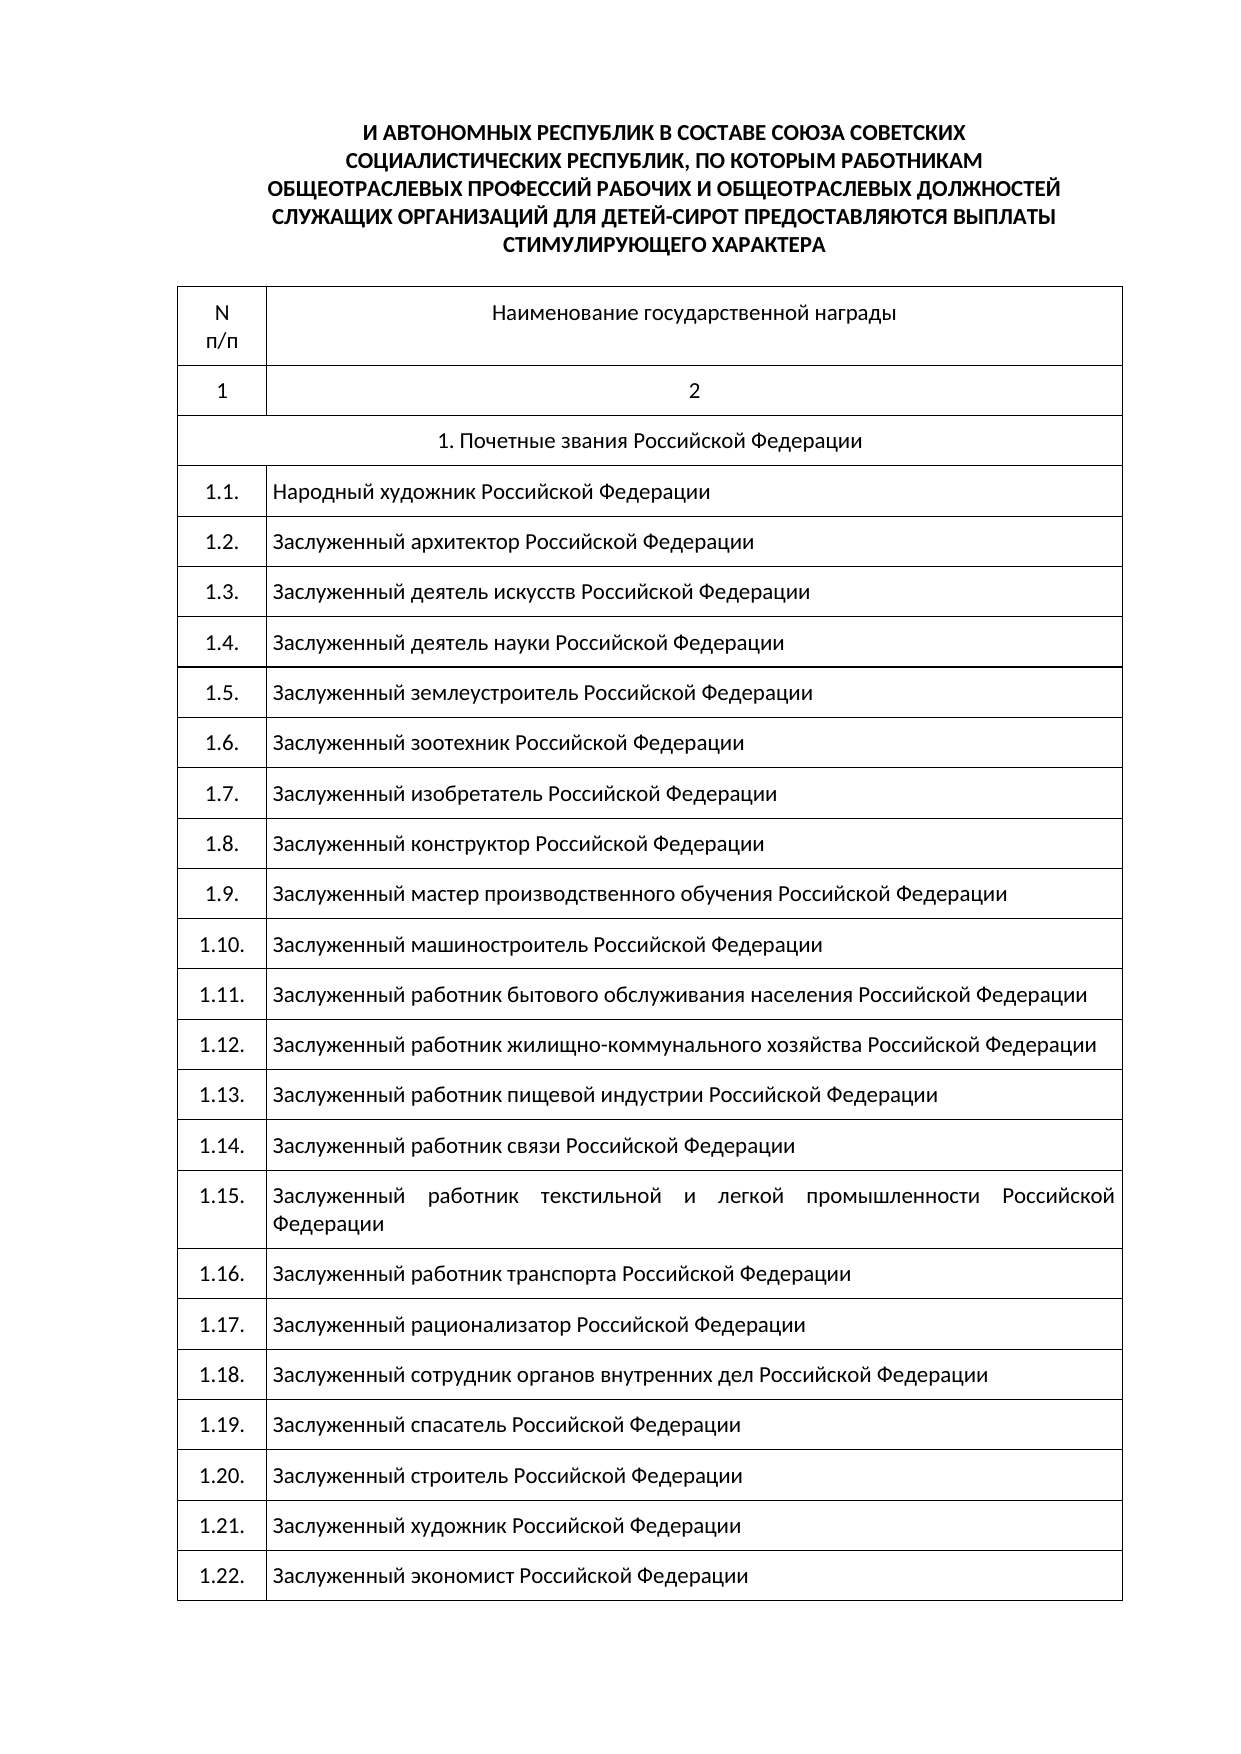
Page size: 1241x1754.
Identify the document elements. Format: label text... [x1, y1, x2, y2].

table_cell 1.4. [178, 617, 266, 666]
table_cell Заслуженный деятель науки Российской Федерации [267, 617, 1122, 666]
table_cell 1.7. [178, 768, 266, 817]
table_cell Заслуженный строитель Российской Федерации [267, 1450, 1122, 1499]
table_header N п/п [178, 287, 266, 364]
table_cell Заслуженный рационализатор Российской Федерации [267, 1299, 1122, 1348]
table_cell 1.19. [178, 1400, 266, 1449]
table_cell 1.21. [178, 1501, 266, 1550]
table_cell 1.3. [178, 567, 266, 616]
table_cell 1.9. [178, 869, 266, 918]
table_cell Заслуженный деятель искусств Российской Федерации [267, 567, 1122, 616]
table_cell 1.2. [178, 517, 266, 566]
table_cell Заслуженный работник жилищно-коммунального хозяйства Российской Федерации [267, 1020, 1122, 1069]
table_cell Заслуженный архитектор Российской Федерации [267, 517, 1122, 566]
table_cell 1. Почетные звания Российской Федерации [178, 416, 1122, 465]
table_cell 1.1. [178, 466, 266, 516]
table_cell 1.8. [178, 819, 266, 868]
table_cell 1.15. [178, 1171, 266, 1248]
table_cell Заслуженный работник бытового обслуживания населения Российской Федерации [267, 969, 1122, 1019]
table_cell Заслуженный конструктор Российской Федерации [267, 819, 1122, 868]
table_cell Заслуженный зоотехник Российской Федерации [267, 718, 1122, 767]
table_cell Заслуженный спасатель Российской Федерации [267, 1400, 1122, 1449]
title СТИМУЛИРУЮЩЕГО ХАРАКТЕРА [177, 230, 1152, 258]
table_cell 1.6. [178, 718, 266, 767]
table_cell Заслуженный экономист Российской Федерации [267, 1551, 1122, 1600]
table_cell 1.12. [178, 1020, 266, 1069]
table_cell 1.18. [178, 1350, 266, 1399]
table_cell 1.11. [178, 969, 266, 1019]
table_cell Заслуженный работник текстильной и легкой промышленности Российской Федерации [267, 1171, 1122, 1248]
table_cell 1.14. [178, 1120, 266, 1169]
title СОЦИАЛИСТИЧЕСКИХ РЕСПУБЛИК, ПО КОТОРЫМ РАБОТНИКАМ [177, 146, 1152, 174]
table_cell Заслуженный сотрудник органов внутренних дел Российской Федерации [267, 1350, 1122, 1399]
table_cell Заслуженный землеустроитель Российской Федерации [267, 668, 1122, 717]
table_cell 1.13. [178, 1070, 266, 1119]
table_cell Заслуженный машиностроитель Российской Федерации [267, 919, 1122, 968]
table_cell Заслуженный работник транспорта Российской Федерации [267, 1249, 1122, 1298]
table_cell 2 [267, 366, 1122, 415]
table_cell Народный художник Российской Федерации [267, 466, 1122, 516]
table_cell Заслуженный работник связи Российской Федерации [267, 1120, 1122, 1169]
table_cell 1.16. [178, 1249, 266, 1298]
title И АВТОНОМНЫХ РЕСПУБЛИК В СОСТАВЕ СОЮЗА СОВЕТСКИХ [177, 118, 1152, 146]
table_cell 1.22. [178, 1551, 266, 1600]
table_cell 1.20. [178, 1450, 266, 1499]
table_cell Заслуженный художник Российской Федерации [267, 1501, 1122, 1550]
table_cell Заслуженный работник пищевой индустрии Российской Федерации [267, 1070, 1122, 1119]
table_cell 1.17. [178, 1299, 266, 1348]
table_cell Заслуженный изобретатель Российской Федерации [267, 768, 1122, 817]
title ОБЩЕОТРАСЛЕВЫХ ПРОФЕССИЙ РАБОЧИХ И ОБЩЕОТРАСЛЕВЫХ ДОЛЖНОСТЕЙ [177, 174, 1152, 202]
table_cell Заслуженный мастер производственного обучения Российской Федерации [267, 869, 1122, 918]
table_cell 1 [178, 366, 266, 415]
table_header Наименование государственной награды [267, 287, 1122, 364]
table_cell 1.10. [178, 919, 266, 968]
table_cell 1.5. [178, 668, 266, 717]
title СЛУЖАЩИХ ОРГАНИЗАЦИЙ ДЛЯ ДЕТЕЙ-СИРОТ ПРЕДОСТАВЛЯЮТСЯ ВЫПЛАТЫ [177, 202, 1152, 230]
